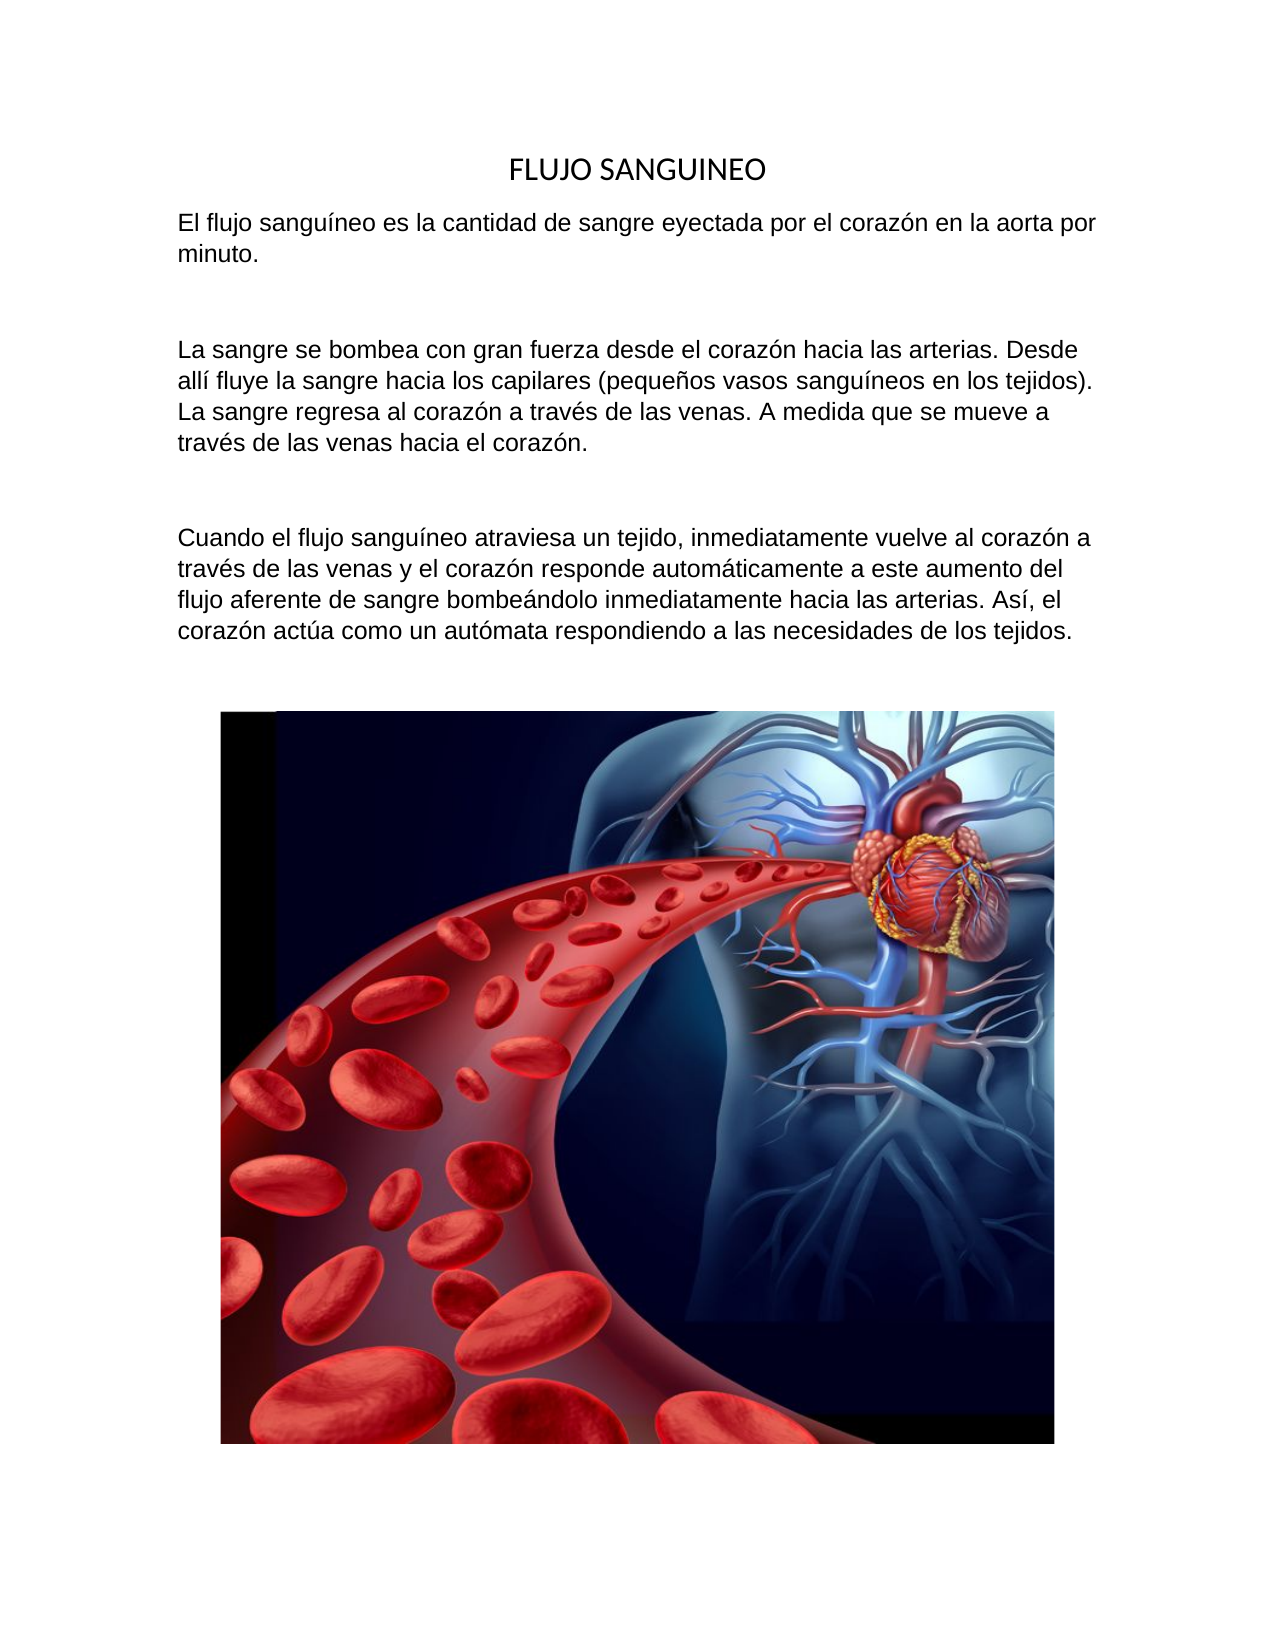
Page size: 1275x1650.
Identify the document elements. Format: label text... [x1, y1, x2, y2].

text El flujo sanguíneo es la cantidad de sangre eyectada por el corazón en la aorta por minuto. [177, 208, 1098, 268]
picture [220, 711, 1055, 1444]
text La sangre se bombea con gran fuerza desde el corazón hacia las arterias. Desde allí fluye la sangre hacia los capilares (pequeños vasos sanguíneos en los tejidos). La sangre regresa al corazón a través de las venas. A medida que se mueve a través de las venas hacia el corazón. [177, 335, 1098, 457]
text FLUJO SANGUINEO [177, 148, 1098, 188]
text Cuando el ﬂujo sanguíneo atraviesa un tejido, inmediatamente vuelve al corazón a través de las venas y el corazón responde automáticamente a este aumento del ﬂujo aferente de sangre bombeándolo inmediatamente hacia las arterias. Así, el corazón actúa como un autómata respondiendo a las necesidades de los tejidos. [177, 523, 1098, 645]
